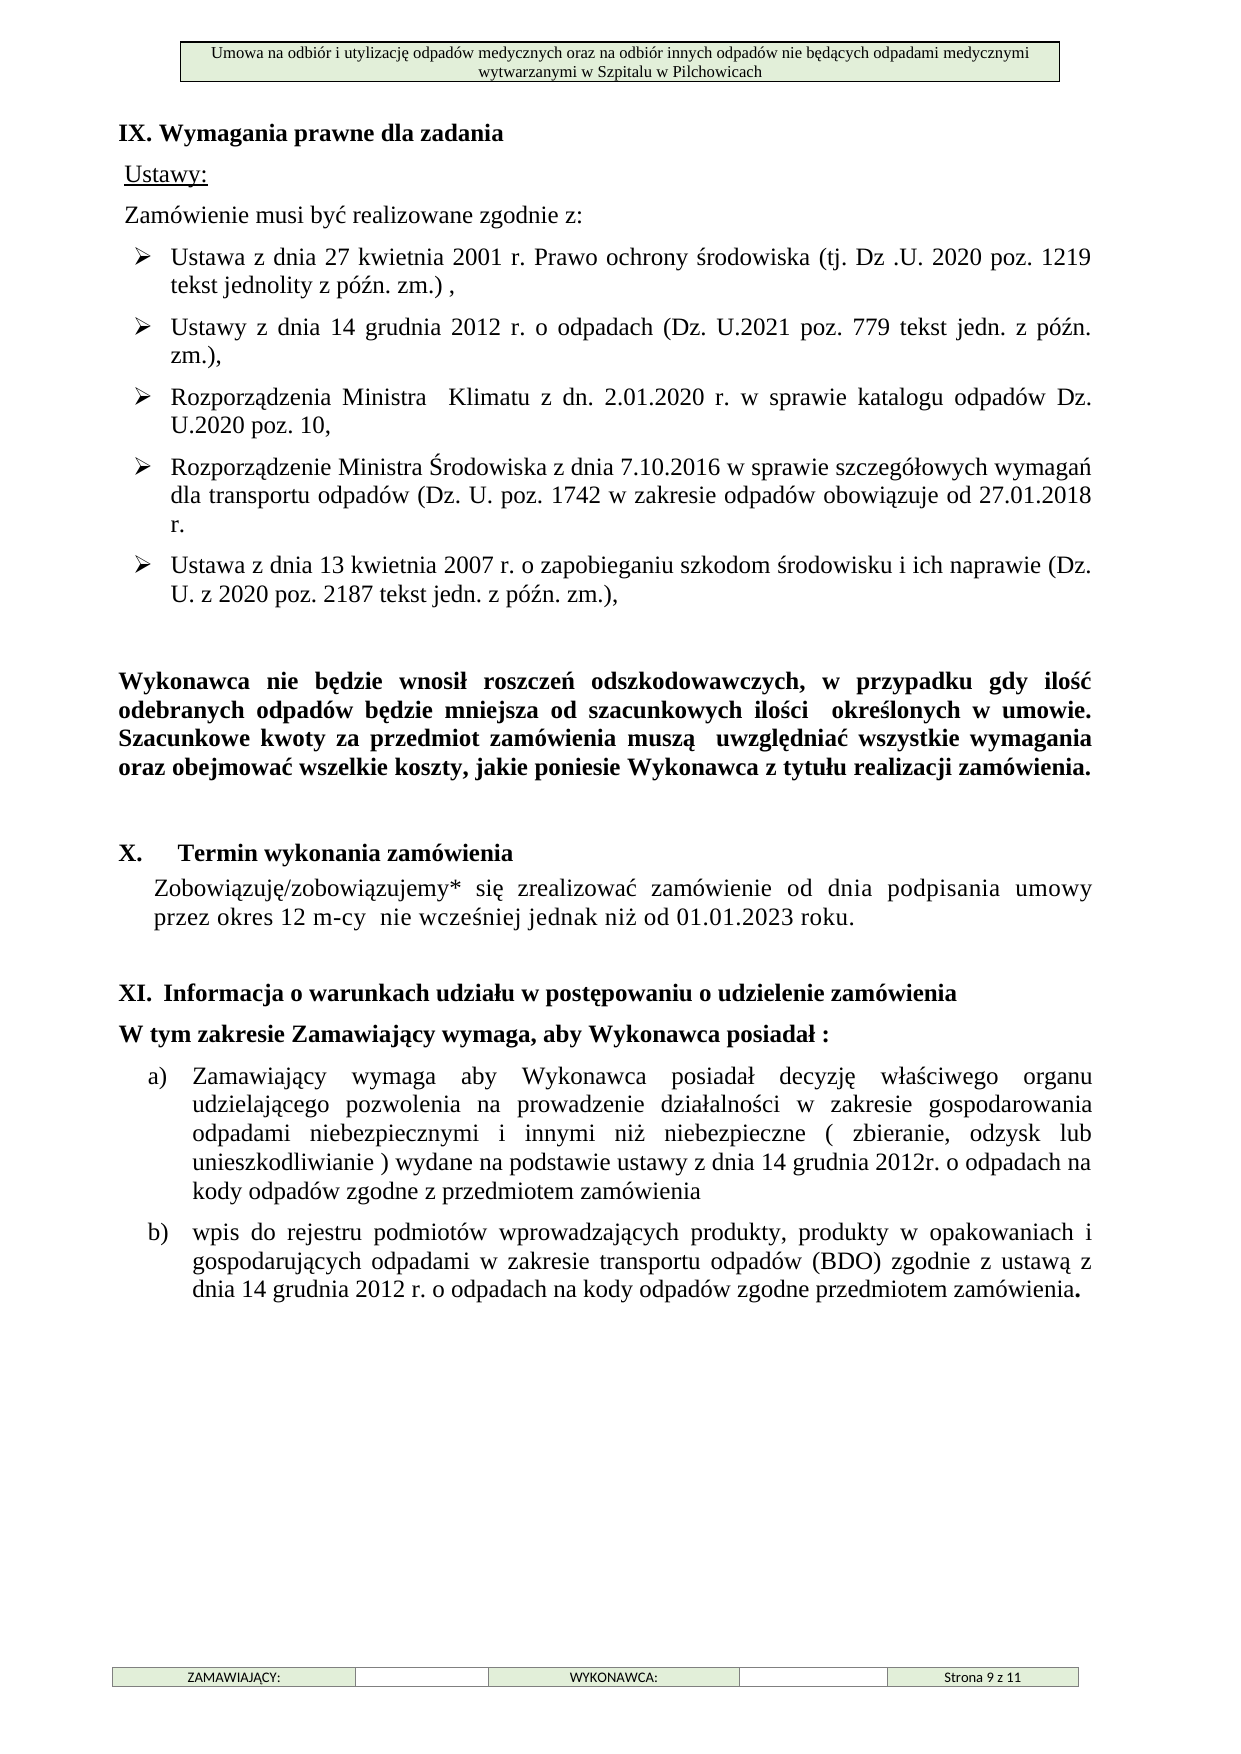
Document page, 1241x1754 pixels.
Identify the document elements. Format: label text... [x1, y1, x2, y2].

list Zamawiający wymaga aby Wykonawca posiadał decyzję właściwego organu udzielającego pozwolenia na prowadzenie działalności w zakresie gospodarowania odpadami niebezpiecznymi i innymi niż niebezpieczne ( zbieranie, odzysk lub unieszkodliwianie ) wydane na podstawie ustawy z dnia 14 grudnia 2012r. o odpadach na kody odpadów zgodne z przedmiotem zamówienia [148, 1061, 1093, 1204]
list wpis do rejestru podmiotów wprowadzających produkty, produkty w opakowaniach i gospodarujących odpadami w zakresie transportu odpadów (BDO) zgodnie z ustawą z dnia 14 grudnia 2012 r. o odpadach na kody odpadów zgodne przedmiotem zamówienia. [148, 1217, 1093, 1303]
text Zamówienie musi być realizowane zgodnie z: [124, 201, 1093, 229]
subtitle X. Termin wykonania zamówienia [118, 838, 1093, 867]
text Ustawy: [124, 159, 1093, 188]
list Ustawa z dnia 27 kwietnia 2001 r. Prawo ochrony środowiska (tj. Dz .U. 2020 poz. 1219 tekst jednolity z późn. zm.) , [133, 242, 1093, 299]
list Ustawy z dnia 14 grudnia 2012 r. o odpadach (Dz. U.2021 poz. 779 tekst jedn. z późn. zm.), [133, 312, 1093, 369]
list Ustawa z dnia 13 kwietnia 2007 r. o zapobieganiu szkodom środowisku i ich naprawie (Dz. U. z 2020 poz. 2187 tekst jedn. z późn. zm.), [133, 551, 1093, 608]
list Rozporządzenie Ministra Środowiska z dnia 7.10.2016 w sprawie szczegółowych wymagań dla transportu odpadów (Dz. U. poz. 1742 w zakresie odpadów obowiązuje od 27.01.2018 r. [133, 452, 1093, 538]
text W tym zakresie Zamawiający wymaga, aby Wykonawca posiadał : [118, 1019, 1093, 1048]
text Wykonawca nie będzie wnosił roszczeń odszkodowawczych, w przypadku gdy ilość odebranych odpadów będzie mniejsza od szacunkowych ilości określonych w umowie. Szacunkowe kwoty za przedmiot zamówienia muszą uwzględniać wszystkie wymagania oraz obejmować wszelkie koszty, jakie poniesie Wykonawca z tytułu realizacji zamówienia. [118, 666, 1093, 809]
text IX. Wymagania prawne dla zadania [118, 118, 1093, 147]
list Rozporządzenia Ministra Klimatu z dn. 2.01.2020 r. w sprawie katalogu odpadów Dz. U.2020 poz. 10, [133, 382, 1093, 439]
text Zobowiązuję/zobowiązujemy* się zrealizować zamówienie od dnia podpisania umowy przez okres 12 m-cy nie wcześniej jednak niż od 01.01.2023 roku. [153, 873, 1093, 931]
subtitle XI. Informacja o warunkach udziału w postępowaniu o udzielenie zamówienia [118, 978, 1093, 1007]
